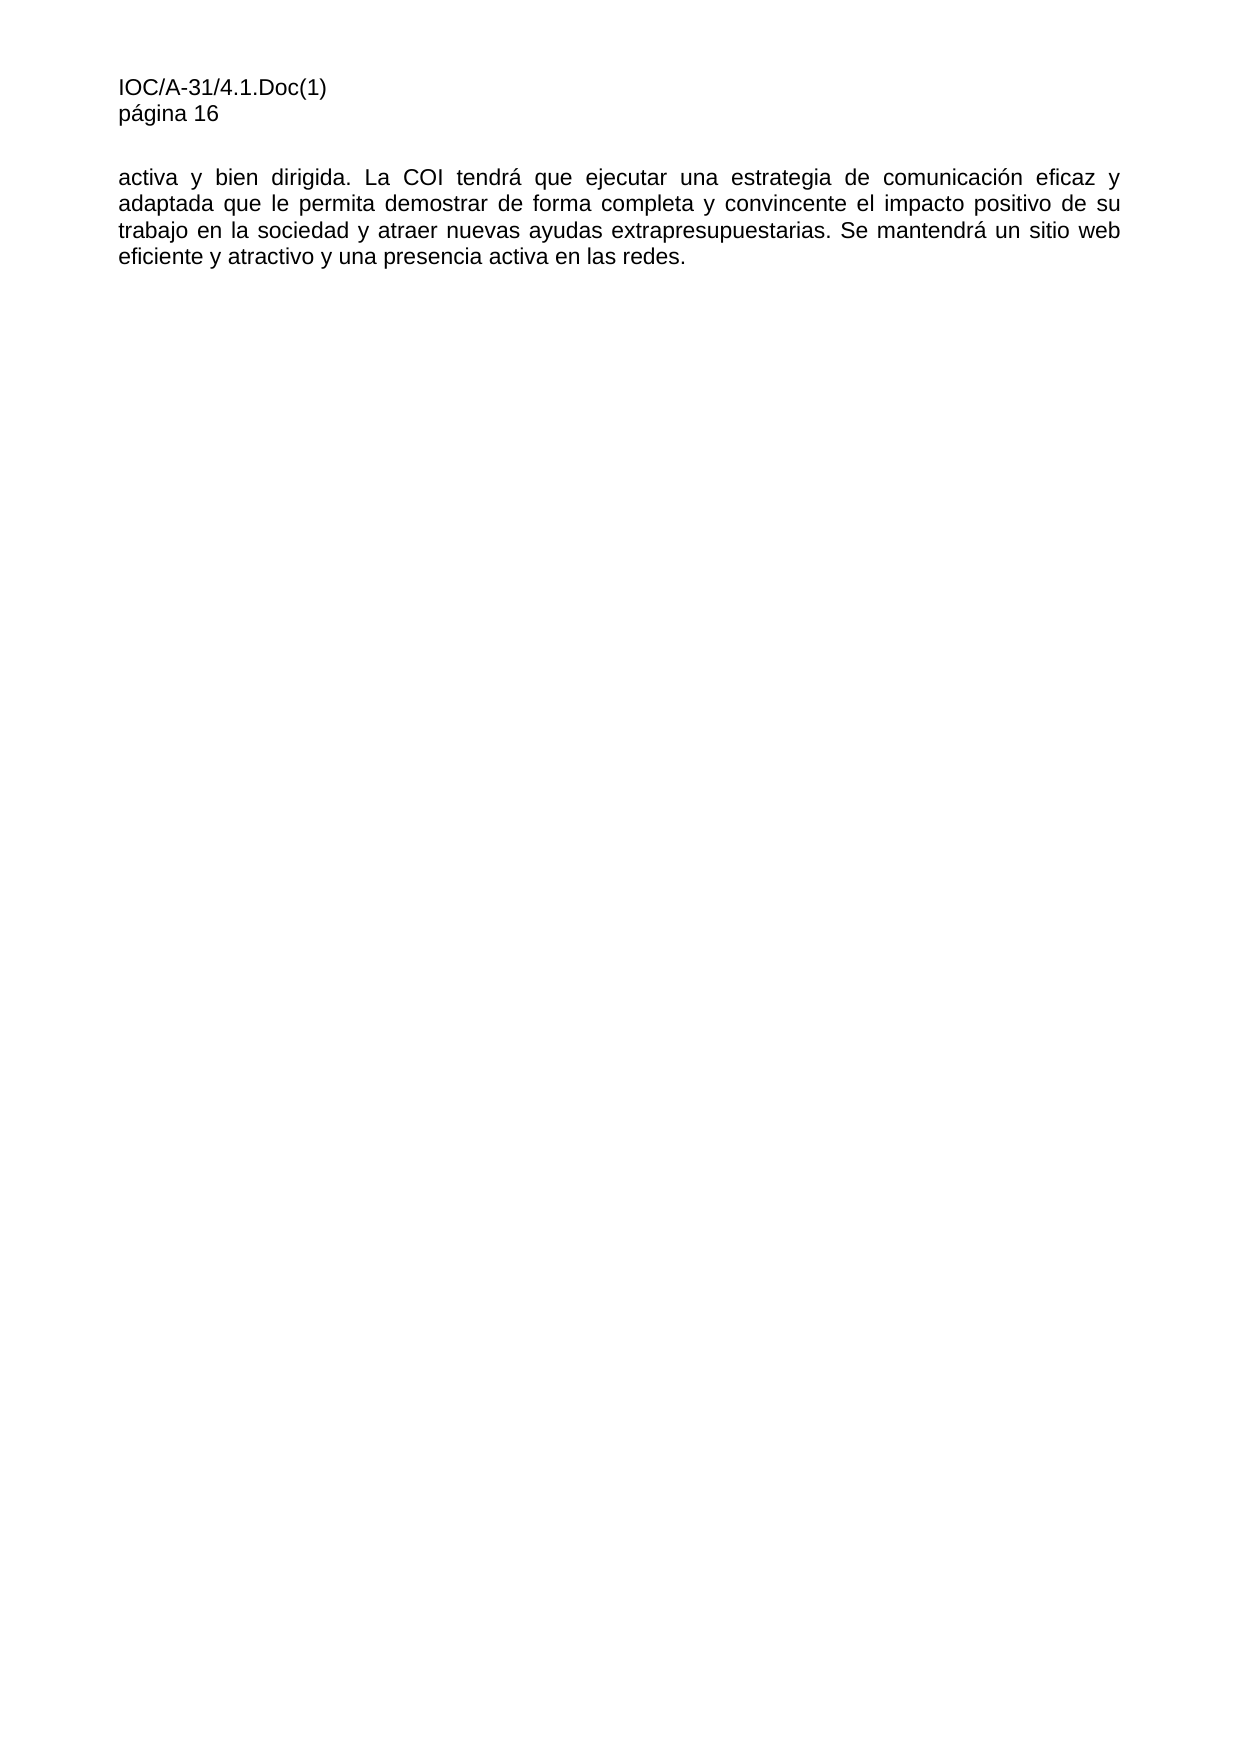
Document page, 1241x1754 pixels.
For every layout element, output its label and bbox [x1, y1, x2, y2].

list [118, 164, 1122, 269]
